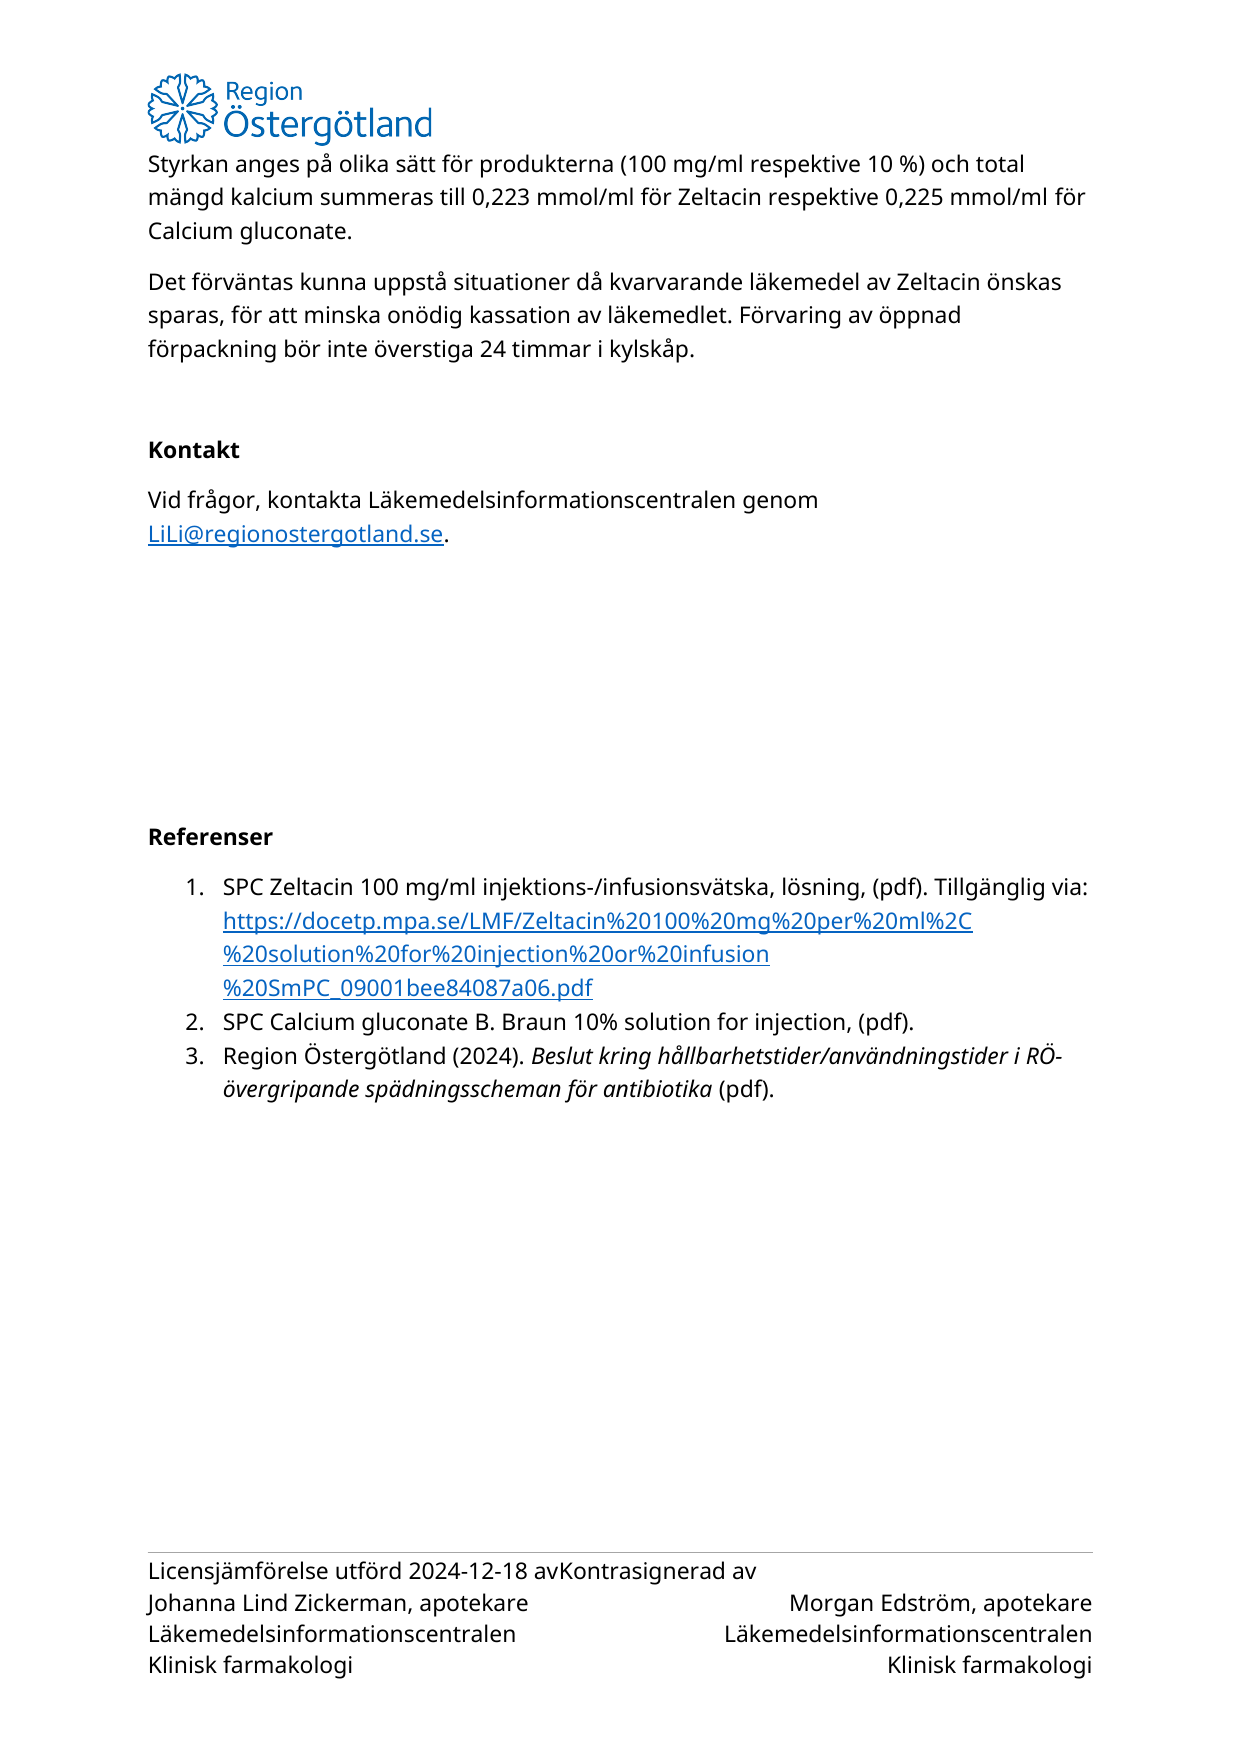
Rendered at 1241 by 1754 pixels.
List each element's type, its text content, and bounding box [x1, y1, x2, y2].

list SPC Zeltacin 100 mg/ml injektions-/infusionsvätska, lösning, (pdf). Tillgänglig via: https://docetp.mpa.se/LMF/Zeltacin%20100%20mg%20per%20ml%2C%20solution%20for%20injection%20or%20infusion%20SmPC_09001bee84087a06.pdf [185, 871, 1093, 1003]
text Referenser [148, 821, 1093, 852]
list SPC Calcium gluconate B. Braun 10% solution for injection, (pdf). [185, 1006, 1093, 1037]
text Kontakt [148, 434, 1093, 465]
text Det förväntas kunna uppstå situationer då kvarvarande läkemedel av Zeltacin önskas sparas, för att minska onödig kassation av läkemedlet. Förvaring av öppnad förpackning bör inte överstiga 24 timmar i kylskåp. [148, 266, 1093, 364]
text Vid frågor, kontakta Läkemedelsinformationscentralen genom LiLi@regionostergotland.se. [148, 484, 1093, 549]
picture [147, 73, 432, 146]
list Region Östergötland (2024). Beslut kring hållbarhetstider/användningstider i RÖ-övergripande spädningsscheman för antibiotika (pdf). [185, 1040, 1093, 1105]
text Styrkan anges på olika sätt för produkterna (100 mg/ml respektive 10 %) och total mängd kalcium summeras till 0,223 mmol/ml för Zeltacin respektive 0,225 mmol/ml för Calcium gluconate. [148, 148, 1093, 246]
